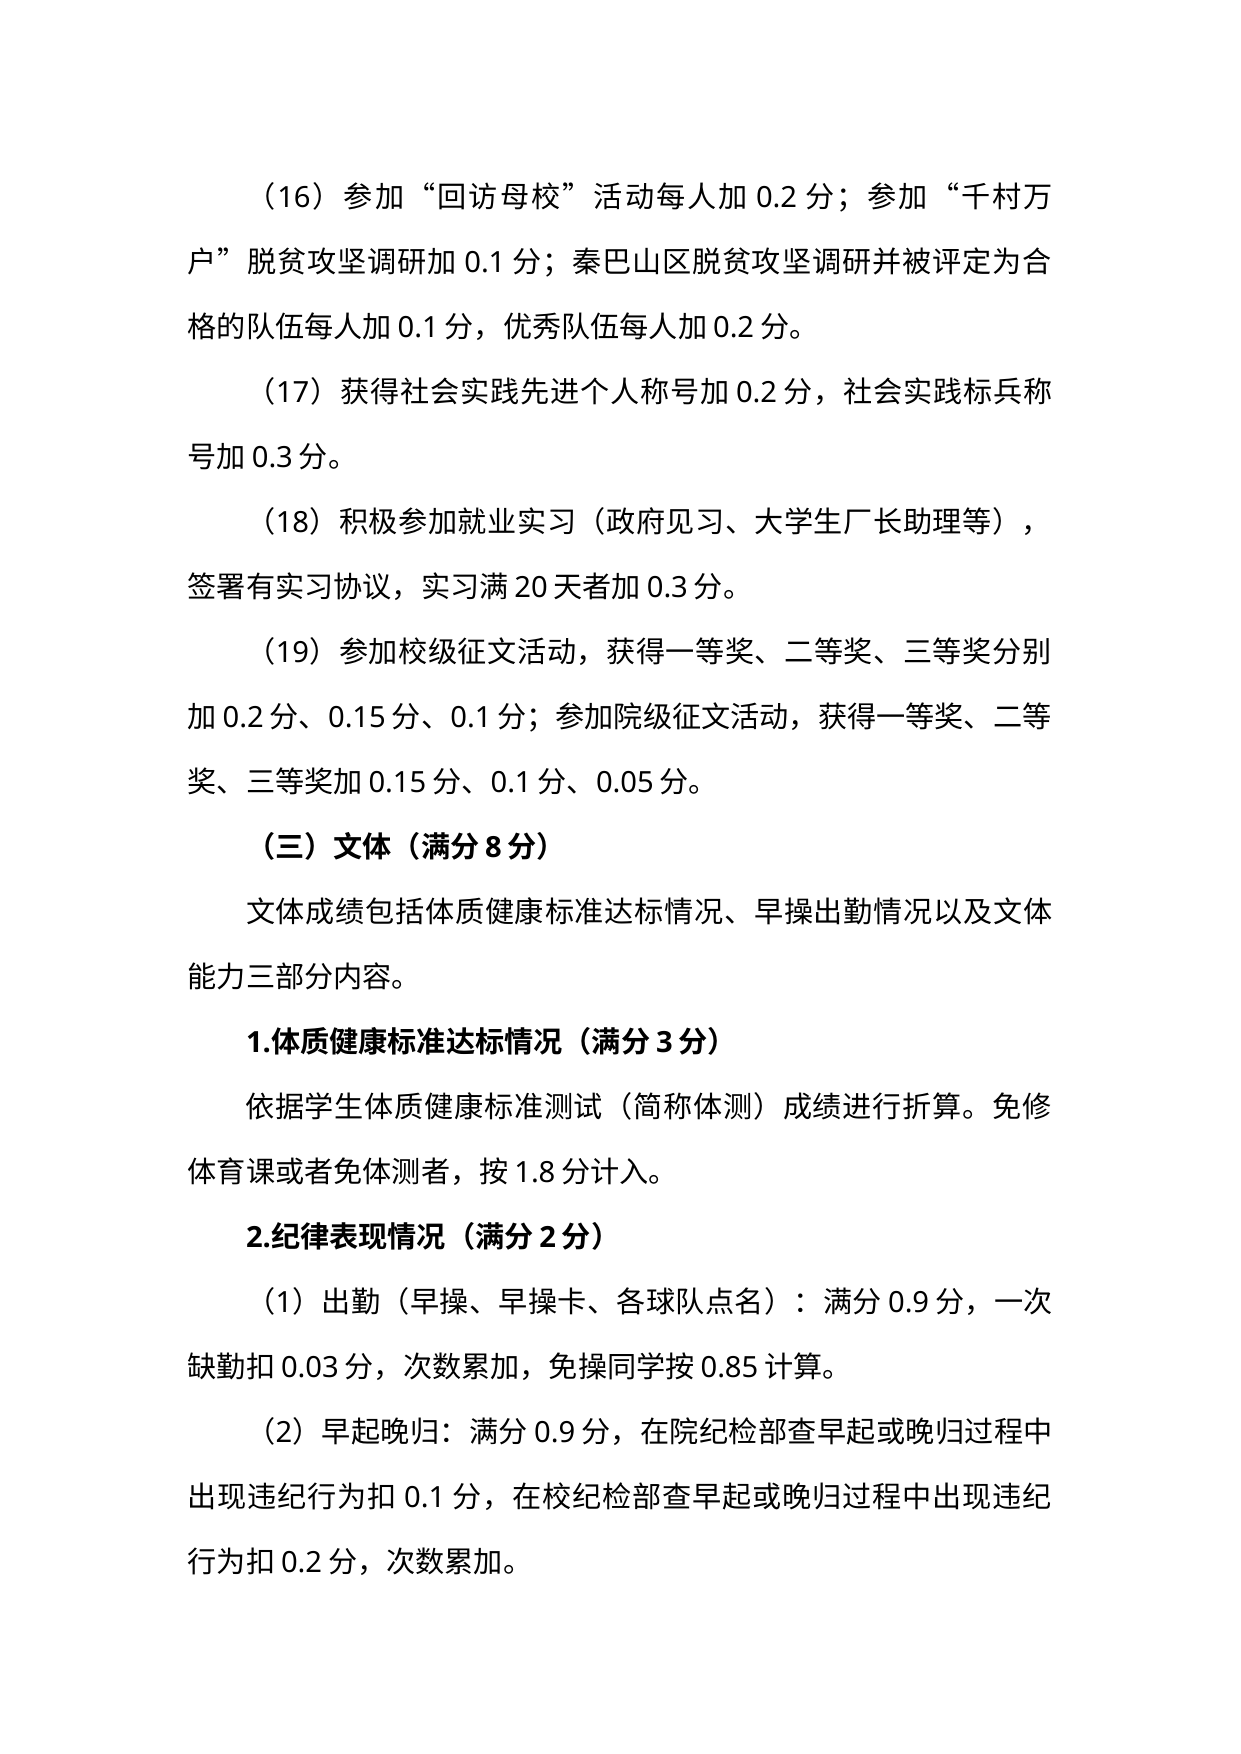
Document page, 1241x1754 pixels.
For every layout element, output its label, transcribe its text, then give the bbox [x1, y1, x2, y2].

text 文体成绩包括体质健康标准达标情况、早操出勤情况以及文体能力三部分内容。 [187, 877, 1053, 1007]
text （19）参加校级征文活动，获得一等奖、二等奖、三等奖分别加0.2分、0.15分、0.1分；参加院级征文活动，获得一等奖、二等奖、三等奖加0.15分、0.1分、0.05分。 [187, 617, 1053, 812]
text （三）文体（满分8分） [187, 812, 1053, 877]
text （18）积极参加就业实习（政府见习、大学生厂长助理等），签署有实习协议，实习满20天者加0.3分。 [187, 487, 1053, 617]
text （1）出勤（早操、早操卡、各球队点名）：满分0.9分，一次缺勤扣0.03分，次数累加，免操同学按0.85计算。 [187, 1267, 1053, 1397]
text （16）参加“回访母校”活动每人加0.2分；参加“千村万户”脱贫攻坚调研加0.1分；秦巴山区脱贫攻坚调研并被评定为合格的队伍每人加0.1分，优秀队伍每人加0.2分。 [187, 162, 1053, 357]
text 依据学生体质健康标准测试（简称体测）成绩进行折算。免修体育课或者免体测者，按1.8分计入。 [187, 1072, 1053, 1202]
text 2.纪律表现情况（满分2分） [187, 1202, 1053, 1267]
text 1.体质健康标准达标情况（满分3分） [187, 1007, 1053, 1072]
text （17）获得社会实践先进个人称号加0.2分，社会实践标兵称号加0.3分。 [187, 357, 1053, 487]
text （2）早起晚归：满分0.9分，在院纪检部查早起或晚归过程中出现违纪行为扣0.1分，在校纪检部查早起或晚归过程中出现违纪行为扣0.2分，次数累加。 [187, 1397, 1053, 1592]
